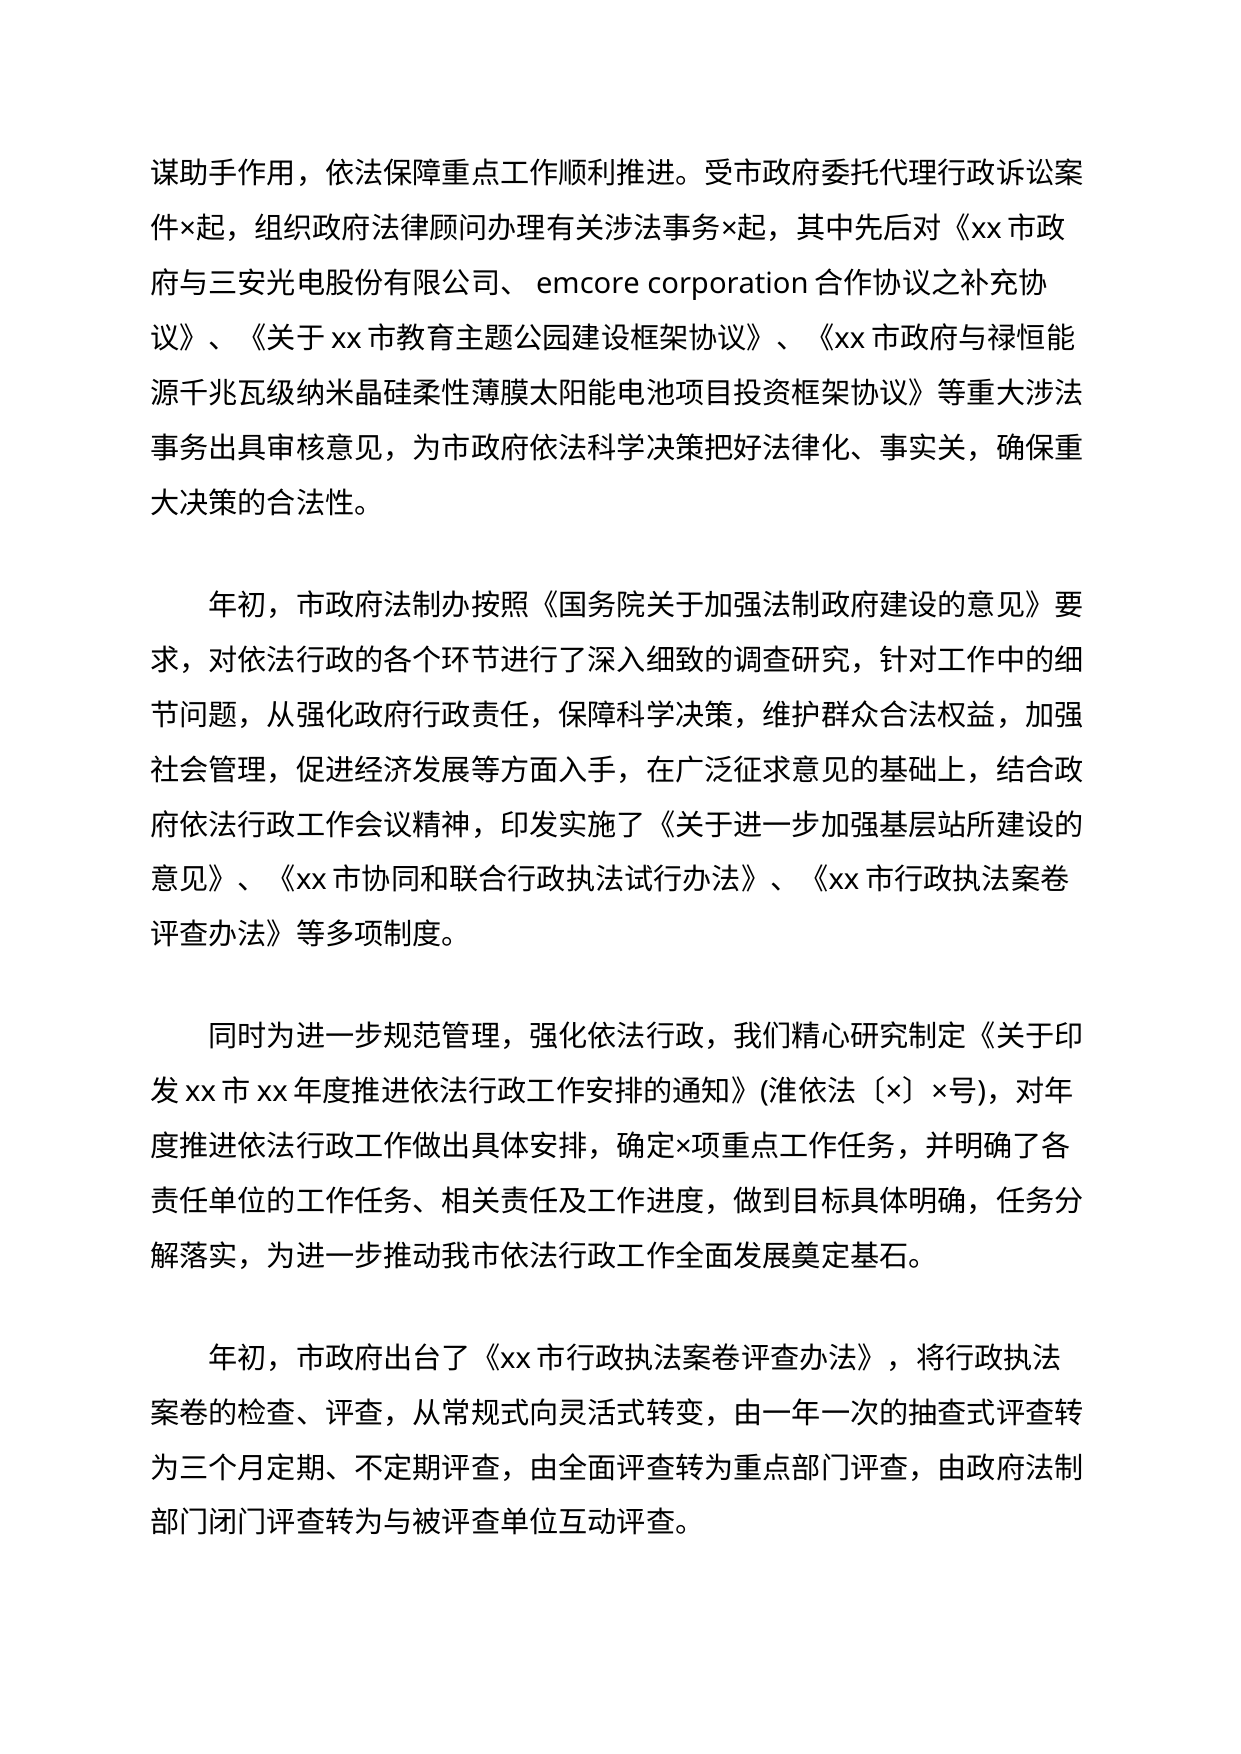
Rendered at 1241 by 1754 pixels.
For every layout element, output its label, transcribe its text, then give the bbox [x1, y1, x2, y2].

text 同时为进一步规范管理，强化依法行政，我们精心研究制定《关于印发xx市xx年度推进依法行政工作安排的通知》(淮依法〔×〕×号)，对年度推进依法行政工作做出具体安排，确定×项重点工作任务，并明确了各责任单位的工作任务、相关责任及工作进度，做到目标具体明确，任务分解落实，为进一步推动我市依法行政工作全面发展奠定基石。 [150, 1013, 1090, 1275]
text 年初，市政府出台了《xx市行政执法案卷评查办法》，将行政执法案卷的检查、评查，从常规式向灵活式转变，由一年一次的抽查式评查转为三个月定期、不定期评查，由全面评查转为重点部门评查，由政府法制部门闭门评查转为与被评查单位互动评查。 [150, 1334, 1090, 1541]
text 年初，市政府法制办按照《国务院关于加强法制政府建设的意见》要求，对依法行政的各个环节进行了深入细致的调查研究，针对工作中的细节问题，从强化政府行政责任，保障科学决策，维护群众合法权益，加强社会管理，促进经济发展等方面入手，在广泛征求意见的基础上，结合政府依法行政工作会议精神，印发实施了《关于进一步加强基层站所建设的意见》、《xx市协同和联合行政执法试行办法》、《xx市行政执法案卷评查办法》等多项制度。 [150, 581, 1090, 953]
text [150, 150, 1090, 522]
